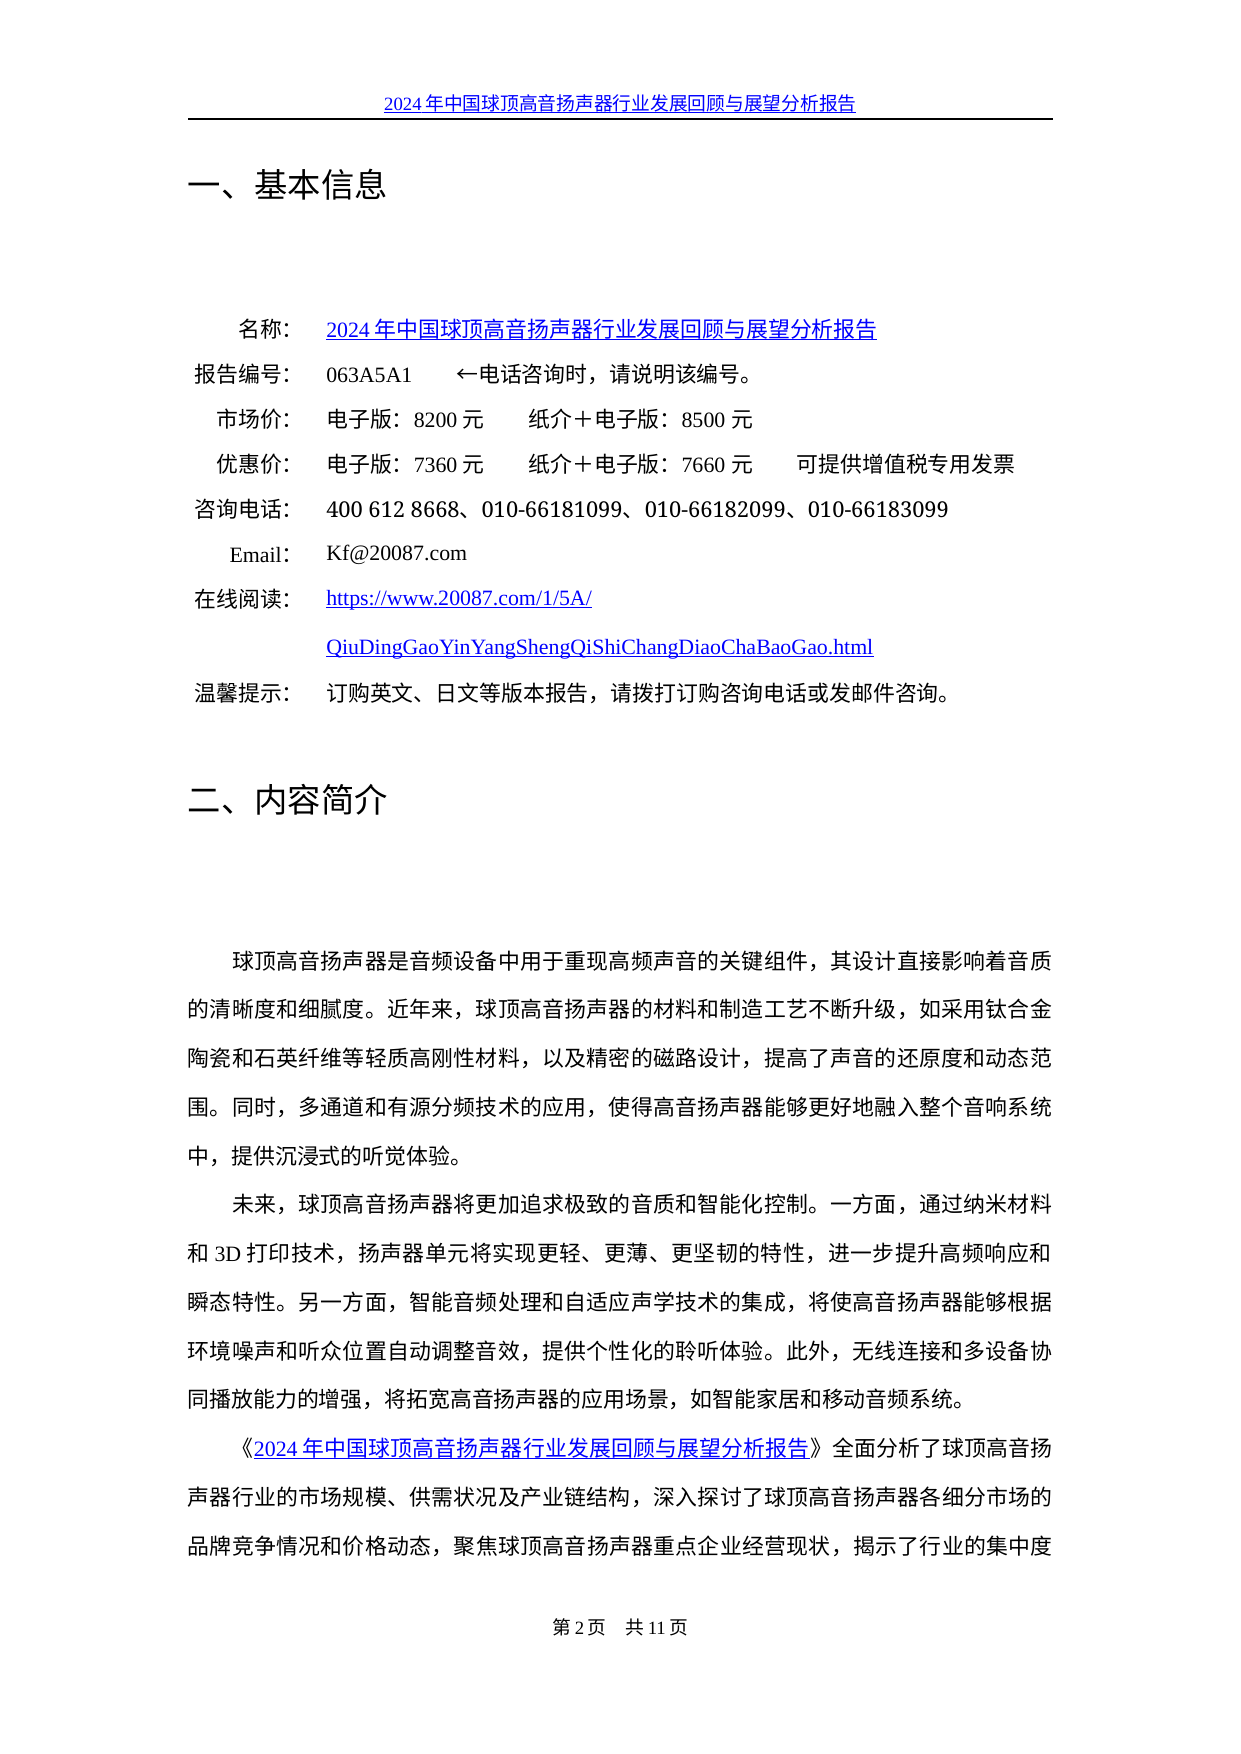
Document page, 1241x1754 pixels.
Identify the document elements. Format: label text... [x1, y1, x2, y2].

title 一、基本信息 [187, 150, 1053, 215]
table_cell 400 612 8668、010-66181099、010-66182099、010-66183099 [315, 492, 1073, 537]
table_cell 咨询电话： [167, 492, 315, 537]
table_cell Kf@20087.com [315, 537, 1073, 582]
table_cell 电子版：7360 元 纸介＋电子版：7660 元 可提供增值税专用发票 [315, 447, 1073, 492]
table_cell 温馨提示： [167, 675, 315, 720]
table_cell 063A5A1 ←电话咨询时，请说明该编号。 [315, 357, 1073, 402]
table_cell 报告编号： [167, 357, 315, 402]
table_header 名称： [167, 312, 315, 357]
table_cell 在线阅读： [167, 582, 315, 675]
table_cell 优惠价： [167, 447, 315, 492]
title 二、内容简介 [187, 766, 1053, 831]
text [187, 943, 1053, 1561]
table_cell 市场价： [167, 402, 315, 447]
table_cell 订购英文、日文等版本报告，请拨打订购咨询电话或发邮件咨询。 [315, 675, 1073, 720]
table_header 2024年中国球顶高音扬声器行业发展回顾与展望分析报告 [315, 312, 1073, 357]
table_cell Email： [167, 537, 315, 582]
table_cell 电子版：8200 元 纸介＋电子版：8500 元 [315, 402, 1073, 447]
table_cell [315, 582, 1073, 675]
